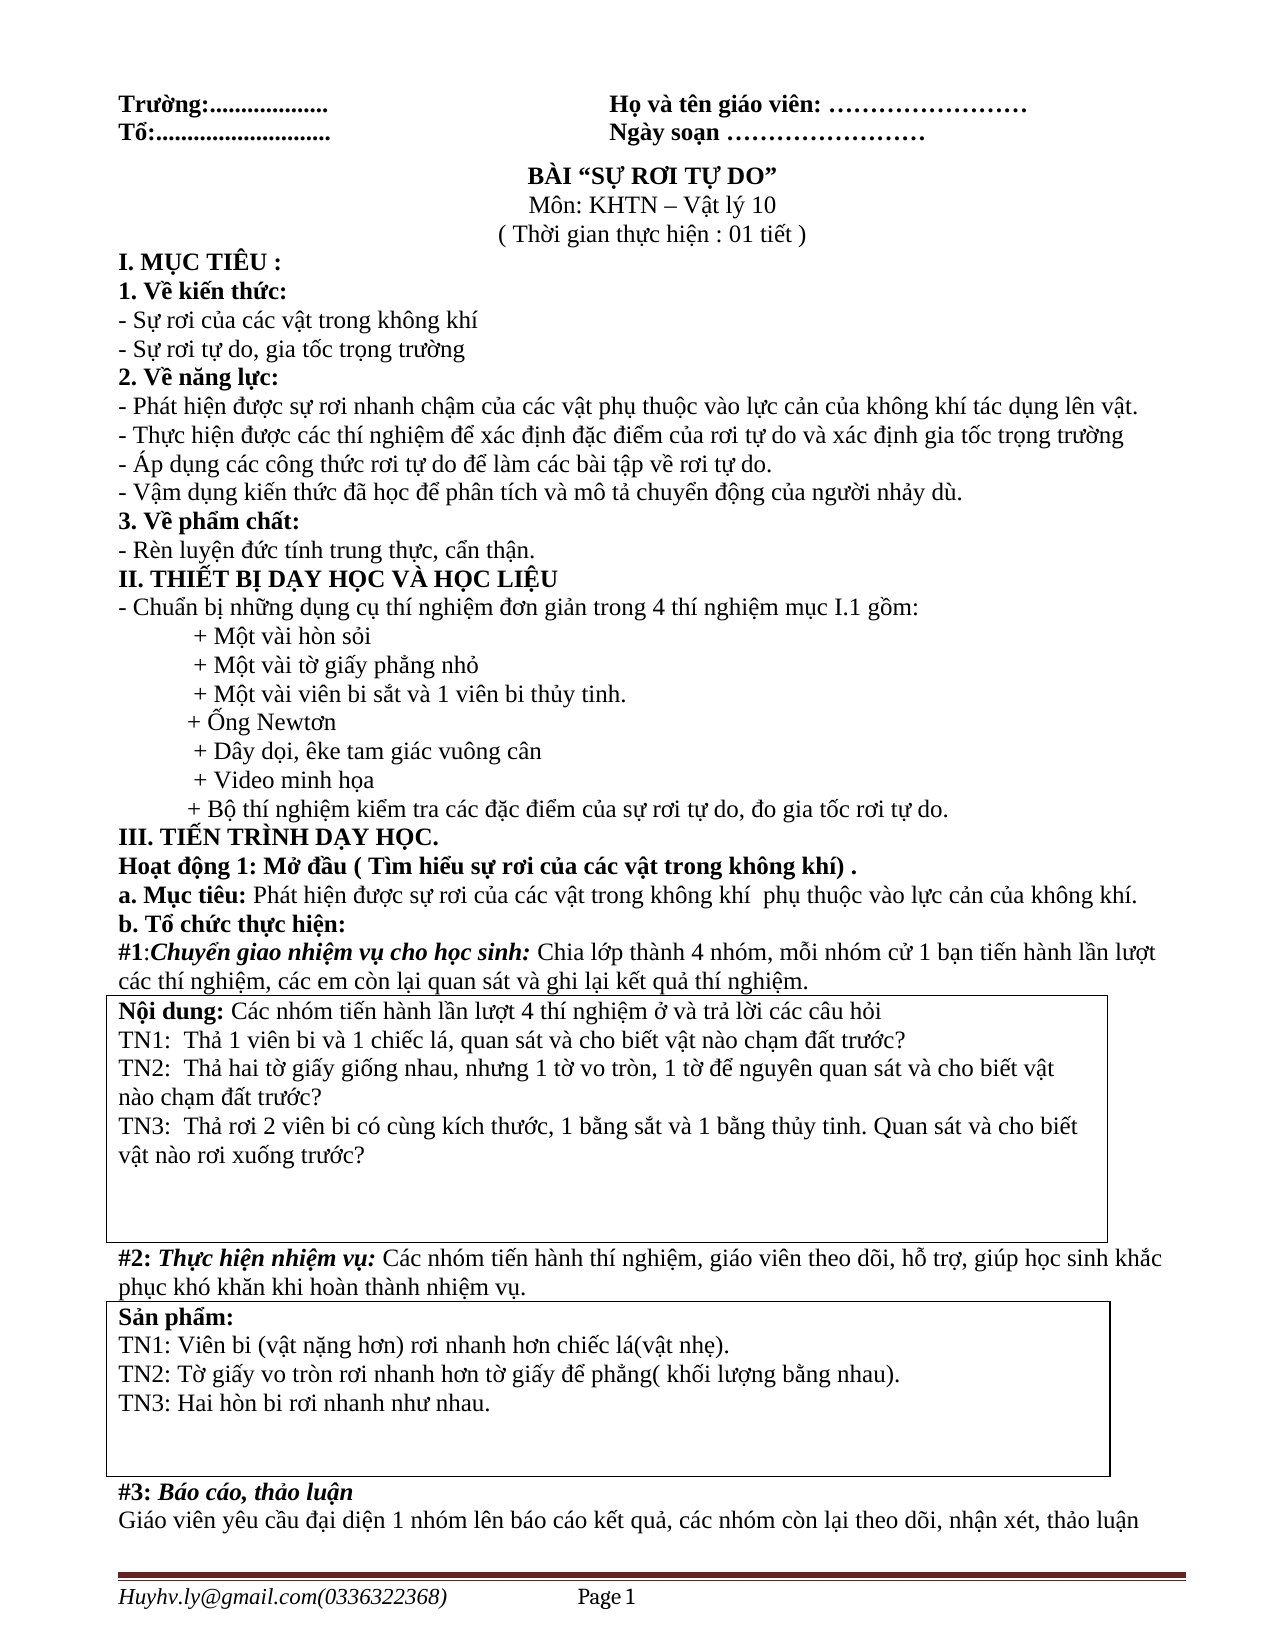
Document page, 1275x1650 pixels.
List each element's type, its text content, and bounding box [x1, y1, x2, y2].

text + Ống Newtơn [118, 707, 1186, 736]
text I. MỤC TIÊU : [118, 247, 1186, 276]
text II. THIẾT BỊ DẠY HỌC VÀ HỌC LIỆU [118, 564, 1186, 592]
text - Áp dụng các công thức rơi tự do để làm các bài tập về rơi tự do. [118, 449, 1186, 477]
text b. Tổ chức thực hiện: [118, 909, 1186, 937]
text Hoạt động 1: Mở đầu ( Tìm hiểu sự rơi của các vật trong không khí) . [118, 851, 1186, 880]
text - Phát hiện được sự rơi nhanh chậm của các vật phụ thuộc vào lực cản của không khí tác dụng lên vật. [118, 391, 1186, 420]
text - Thực hiện được các thí nghiệm để xác định đặc điểm của rơi tự do và xác định gia tốc trọng trường [118, 420, 1186, 449]
text + Một vài viên bi sắt và 1 viên bi thủy tinh. [118, 679, 1186, 707]
text Giáo viên yêu cầu đại diện 1 nhóm lên báo cáo kết quả, các nhóm còn lại theo dõi, nhận xét, thảo luận [118, 1505, 1186, 1534]
text + Dây dọi, êke tam giác vuông cân [118, 736, 1186, 765]
text - Vậm dụng kiến thức đã học để phân tích và mô tả chuyển động của người nhảy dù. [118, 477, 1186, 506]
text III. TIẾN TRÌNH DẠY HỌC. [118, 822, 1186, 851]
table_header Họ và tên giáo viên: …………………… Ngày soạn …………………… [598, 89, 1079, 161]
text Môn: KHTN – Vật lý 10 [118, 190, 1186, 219]
text - Sự rơi tự do, gia tốc trọng trường [118, 334, 1186, 362]
text + Video minh họa [118, 765, 1186, 794]
text a. Mục tiêu: Phát hiện được sự rơi của các vật trong không khí phụ thuộc vào lực cản của không khí. [118, 880, 1186, 909]
table_header Trường:................... Tổ:............................ [107, 89, 598, 161]
text ( Thời gian thực hiện : 01 tiết ) [118, 219, 1186, 247]
text + Bộ thí nghiệm kiểm tra các đặc điểm của sự rơi tự do, đo gia tốc rơi tự do. [118, 794, 1186, 822]
text - Rèn luyện đức tính trung thực, cẩn thận. [118, 535, 1186, 564]
text + Một vài hòn sỏi [118, 621, 1186, 650]
text #2: Thực hiện nhiệm vụ: Các nhóm tiến hành thí nghiệm, giáo viên theo dõi, hỗ trợ, giúp học sinh khắc phục khó khăn khi hoàn thành nhiệm vụ. [118, 1243, 1186, 1301]
text + Một vài tờ giấy phẳng nhỏ [118, 650, 1186, 679]
table_header Nội dung: Các nhóm tiến hành lần lượt 4 thí nghiệm ở và trả lời các câu hỏi TN1: Thả 1 viên bi và 1 chiếc lá, quan sát và cho biết vật nào chạm đất trước? TN2: Thả hai tờ giấy giống nhau, nhưng 1 tờ vo tròn, 1 tờ để nguyên quan sát và cho biết vật nào chạm đất trước? TN3: Thả rơi 2 viên bi có cùng kích thước, 1 bằng sắt và 1 bằng thủy tinh. Quan sát và cho biết vật nào rơi xuống trước? [107, 996, 1107, 1242]
text 2. Về năng lực: [118, 362, 1186, 391]
table_header Sản phẩm: TN1: Viên bi (vật nặng hơn) rơi nhanh hơn chiếc lá(vật nhẹ). TN2: Tờ giấy vo tròn rơi nhanh hơn tờ giấy để phẳng( khối lượng bằng nhau). TN3: Hai hòn bi rơi nhanh như nhau. [107, 1302, 1109, 1476]
text - Sự rơi của các vật trong không khí [118, 305, 1186, 334]
text - Chuẩn bị những dụng cụ thí nghiệm đơn giản trong 4 thí nghiệm mục I.1 gồm: [118, 592, 1186, 621]
text BÀI “SỰ RƠI TỰ DO” [118, 161, 1186, 190]
text #3: Báo cáo, thảo luận [118, 1477, 1186, 1505]
text 1. Về kiến thức: [118, 276, 1186, 305]
text #1:Chuyển giao nhiệm vụ cho học sinh: Chia lớp thành 4 nhóm, mỗi nhóm cử 1 bạn tiến hành lần lượt các thí nghiệm, các em còn lại quan sát và ghi lại kết quả thí nghiệm. [118, 937, 1186, 995]
text 3. Về phẩm chất: [118, 506, 1186, 535]
